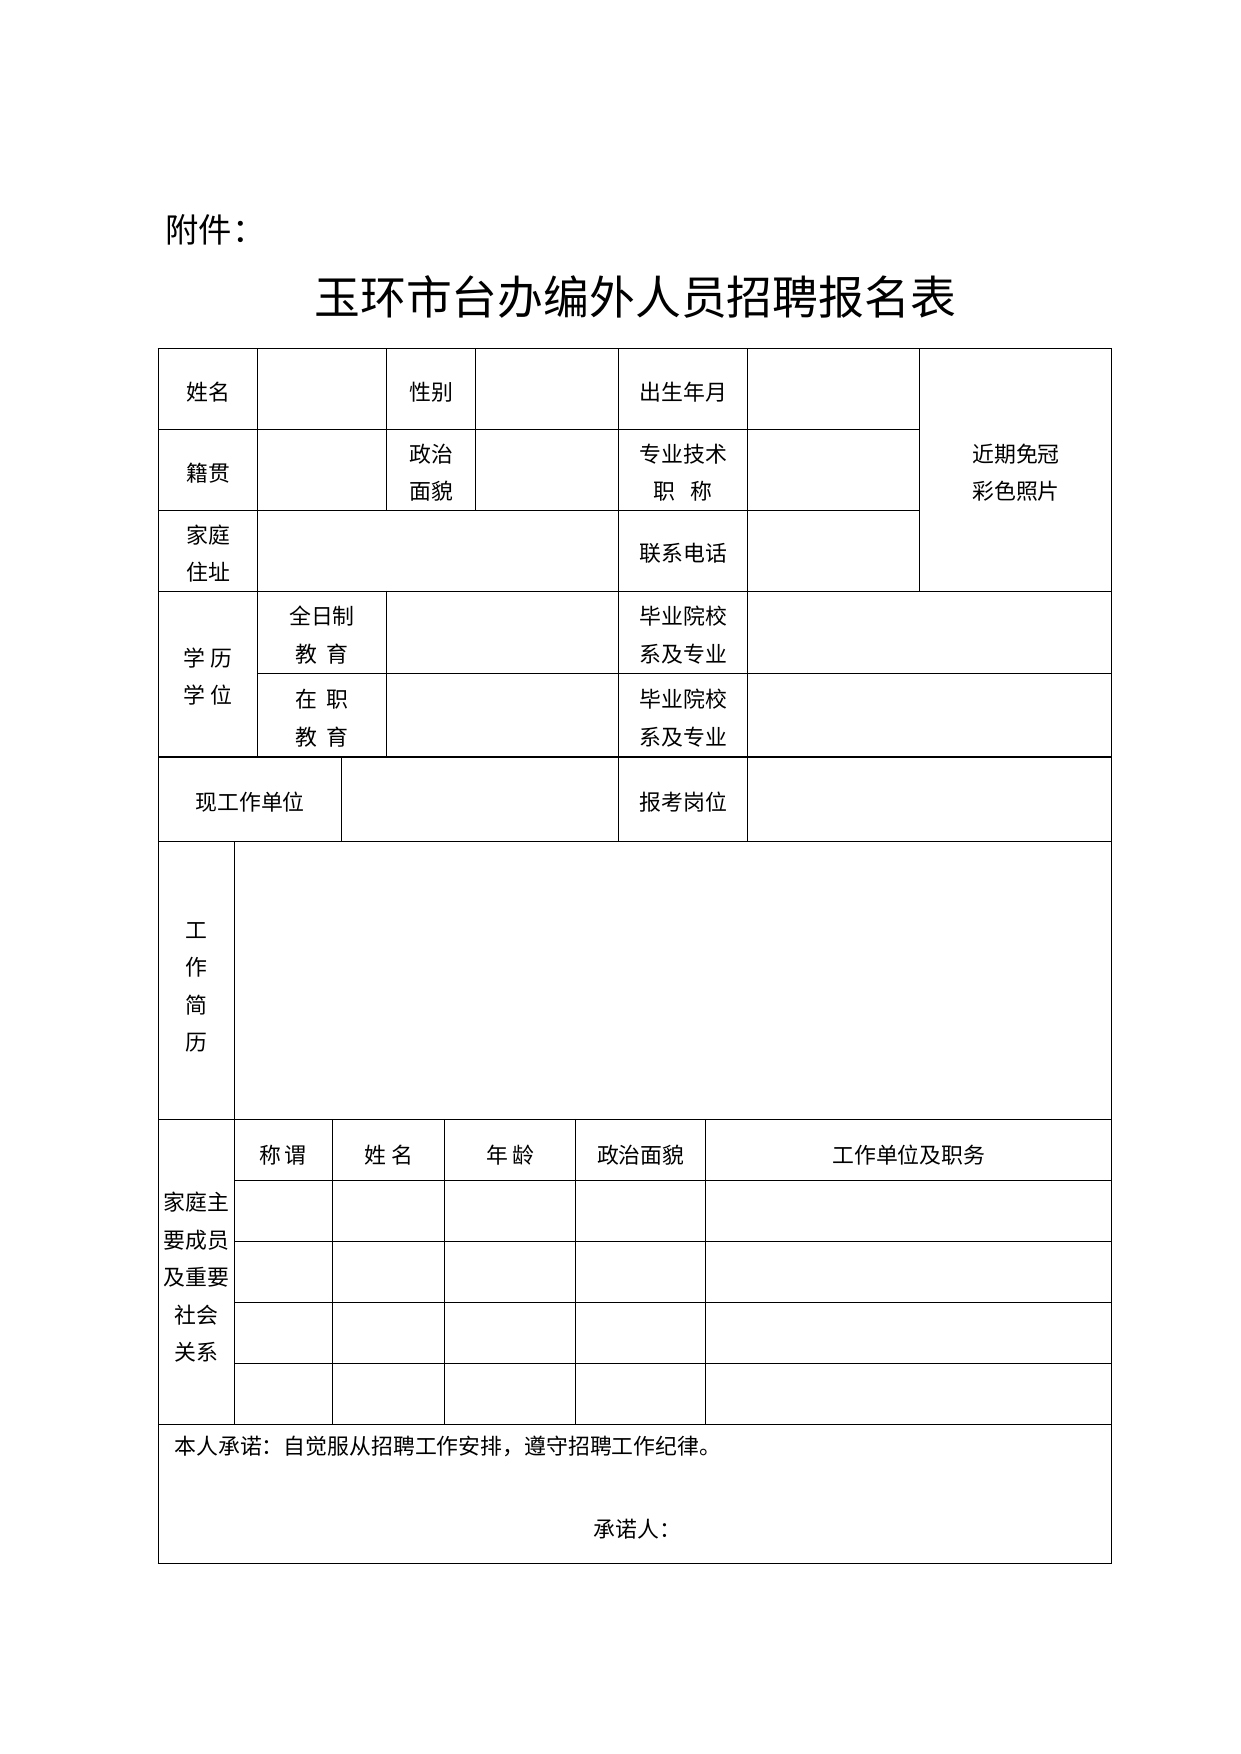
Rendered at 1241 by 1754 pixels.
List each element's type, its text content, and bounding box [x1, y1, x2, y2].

table_cell [333, 1242, 444, 1302]
table_cell 政治 面貌 [387, 430, 475, 510]
table_cell [235, 1364, 332, 1423]
table_cell 毕业院校 系及专业 [619, 592, 747, 672]
text 玉环市台办编外人员招聘报名表 [165, 261, 1104, 328]
table_cell [706, 1303, 1111, 1362]
text 附件： [165, 196, 1020, 261]
table_cell [333, 1181, 444, 1241]
table_cell [576, 1364, 705, 1423]
table_cell [576, 1303, 705, 1362]
table_cell [706, 1181, 1111, 1241]
table_cell [748, 430, 919, 510]
table_cell 学 历 学 位 [159, 592, 257, 756]
table_cell [258, 511, 618, 591]
table_cell [445, 1303, 575, 1362]
table_cell [445, 1242, 575, 1302]
table_cell 家庭 住址 [159, 511, 257, 591]
table_cell 本人承诺：自觉服从招聘工作安排，遵守招聘工作纪律。 承诺人： 年 月 日 [159, 1425, 1111, 1562]
table_cell [445, 1364, 575, 1423]
table_cell [333, 1364, 444, 1423]
table_cell [445, 1181, 575, 1241]
table_header 姓名 [159, 349, 257, 429]
table_header [258, 349, 386, 429]
table_cell 籍贯 [159, 430, 257, 510]
table_cell [576, 1242, 705, 1302]
table_cell [706, 1242, 1111, 1302]
table_cell [476, 430, 618, 510]
table_cell [235, 842, 1111, 1119]
table_header 性别 [387, 349, 475, 429]
table_cell 现工作单位 [159, 758, 341, 841]
table_cell 政治面貌 [576, 1120, 705, 1180]
table_cell [235, 1303, 332, 1362]
table_cell 报考岗位 [619, 758, 747, 841]
table_cell [748, 758, 1111, 841]
table_cell [258, 430, 386, 510]
table_cell 工作单位及职务 [706, 1120, 1111, 1180]
table_cell [235, 1242, 332, 1302]
table_cell [387, 592, 618, 672]
table_cell [333, 1303, 444, 1362]
table_cell 姓 名 [333, 1120, 444, 1180]
table_cell 全日制 教 育 [258, 592, 386, 672]
table_cell [387, 674, 618, 756]
table_cell 联系电话 [619, 511, 747, 591]
table_cell 称 谓 [235, 1120, 332, 1180]
table_cell 专业技术 职 称 [619, 430, 747, 510]
table_cell [576, 1181, 705, 1241]
table_cell [748, 511, 919, 591]
table_cell 工 作 简 历 [159, 842, 234, 1119]
table_cell 家庭主要成员及重要社会 关系 [159, 1120, 234, 1423]
table_header 出生年月 [619, 349, 747, 429]
table_cell [706, 1364, 1111, 1423]
table_cell 年 龄 [445, 1120, 575, 1180]
table_cell 在 职 教 育 [258, 674, 386, 756]
table_header [476, 349, 618, 429]
table_header 近期免冠 彩色照片 [920, 349, 1111, 591]
table_cell [748, 674, 1111, 756]
table_header [748, 349, 919, 429]
table_cell [342, 758, 618, 841]
table_cell 毕业院校 系及专业 [619, 674, 747, 756]
table_cell [235, 1181, 332, 1241]
table_cell [748, 592, 1111, 672]
